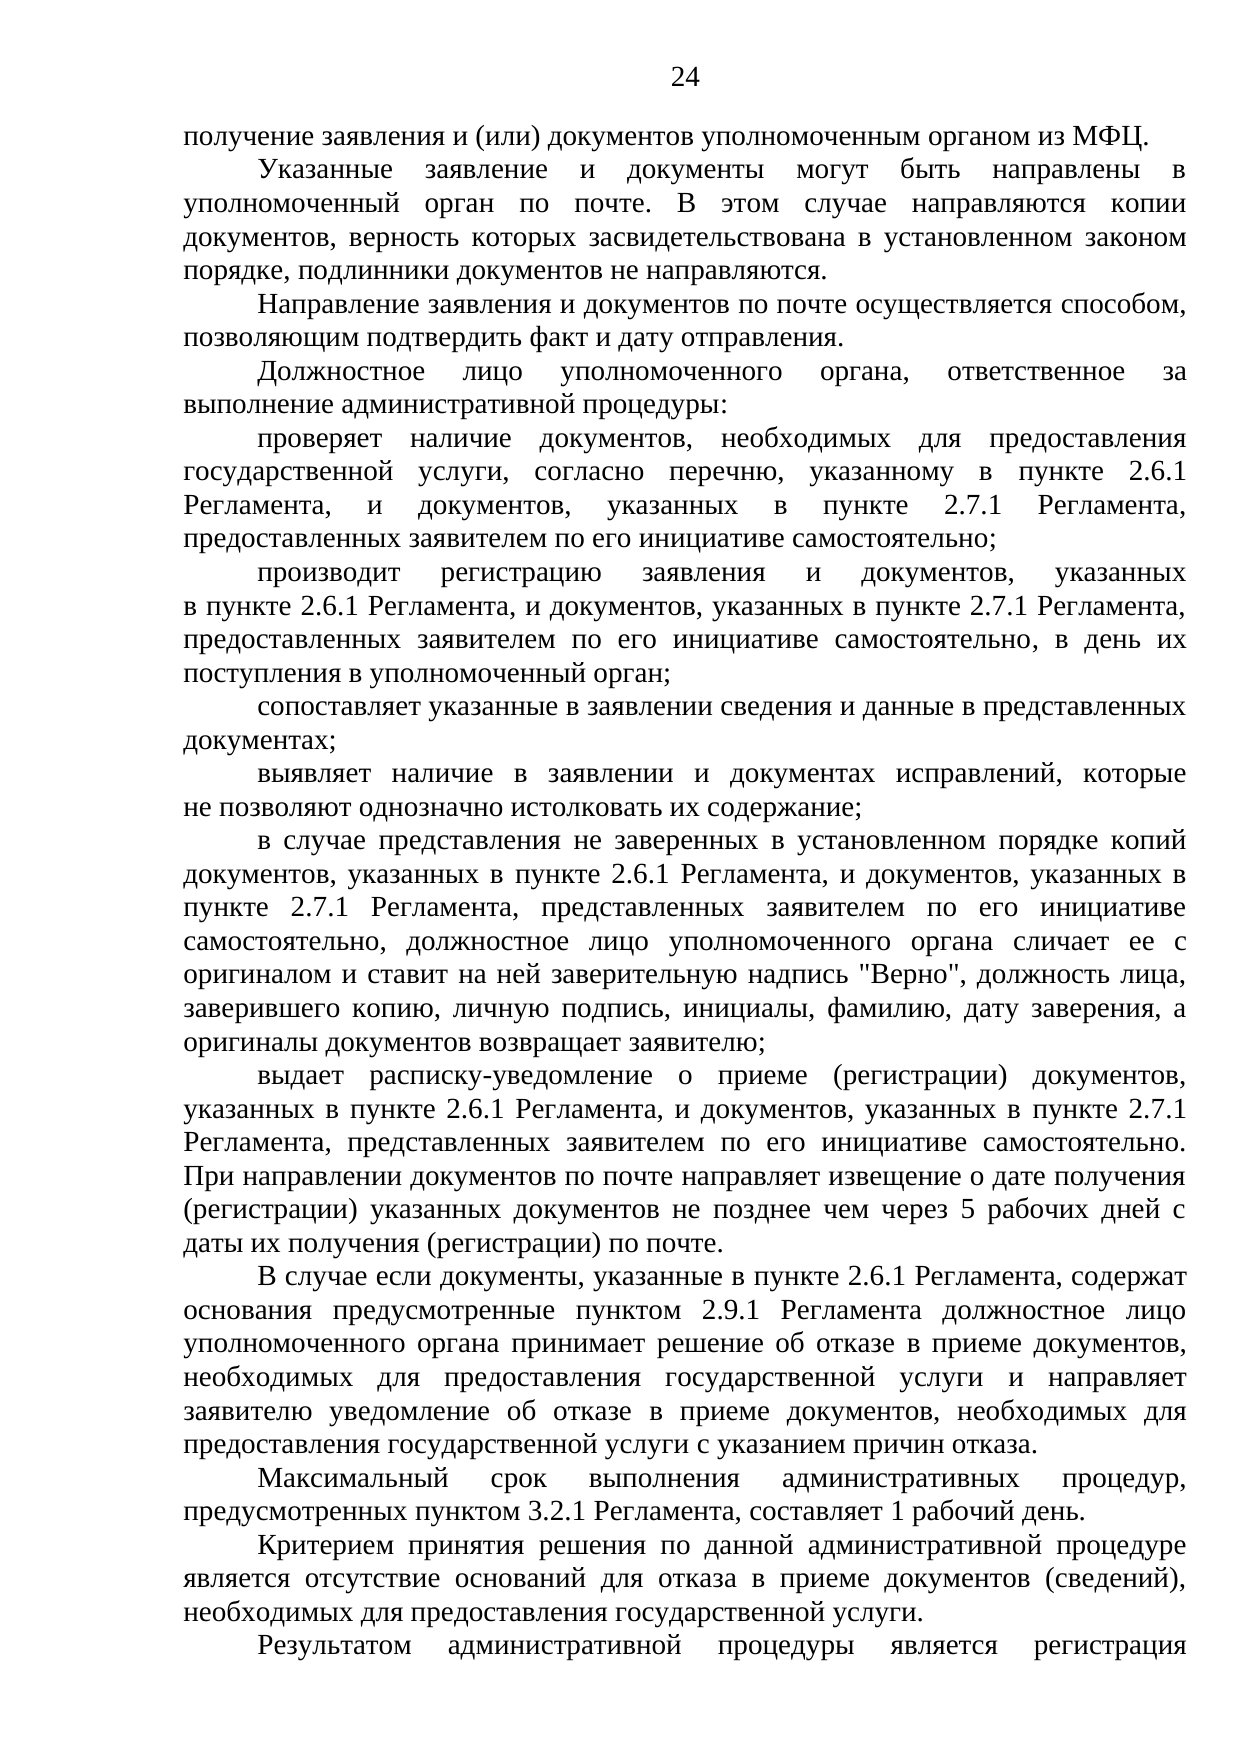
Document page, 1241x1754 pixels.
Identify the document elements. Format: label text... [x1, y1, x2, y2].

text Направление заявления и документов по почте осуществляется способом, позволяющим подтвердить факт и дату отправления. [183, 286, 1187, 353]
text Должностное лицо уполномоченного органа, ответственное за выполнение административной процедуры: [183, 353, 1187, 420]
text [183, 1627, 1187, 1661]
text проверяет наличие документов, необходимых для предоставления государственной услуги, согласно перечню, указанному в пункте 2.6.1 Регламента, и документов, указанных в пункте 2.7.1 Регламента, предоставленных заявителем по его инициативе самостоятельно; [183, 420, 1187, 554]
text в случае представления не заверенных в установленном порядке копий документов, указанных в пункте 2.6.1 Регламента, и документов, указанных в пункте 2.7.1 Регламента, представленных заявителем по его инициативе самостоятельно, должностное лицо уполномоченного органа сличает ее с оригиналом и ставит на ней заверительную надпись "Верно", должность лица, заверившего копию, личную подпись, инициалы, фамилию, дату заверения, а оригиналы документов возвращает заявителю; [183, 822, 1187, 1057]
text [183, 118, 1187, 152]
text выдает расписку-уведомление о приеме (регистрации) документов, указанных в пункте 2.6.1 Регламента, и документов, указанных в пункте 2.7.1 Регламента, представленных заявителем по его инициативе самостоятельно. При направлении документов по почте направляет извещение о дате получения (регистрации) указанных документов не позднее чем через 5 рабочих дней с даты их получения (регистрации) по почте. [183, 1057, 1187, 1258]
text выявляет наличие в заявлении и документах исправлений, которые не позволяют однозначно истолковать их содержание; [183, 755, 1187, 822]
text В случае если документы, указанные в пункте 2.6.1 Регламента, содержат основания предусмотренные пунктом 2.9.1 Регламента должностное лицо уполномоченного органа принимает решение об отказе в приеме документов, необходимых для предоставления государственной услуги и направляет заявителю уведомление об отказе в приеме документов, необходимых для предоставления государственной услуги с указанием причин отказа. [183, 1258, 1187, 1460]
text производит регистрацию заявления и документов, указанных в пункте 2.6.1 Регламента, и документов, указанных в пункте 2.7.1 Регламента, предоставленных заявителем по его инициативе самостоятельно, в день их поступления в уполномоченный орган; [183, 554, 1187, 688]
text Максимальный срок выполнения административных процедур, предусмотренных пунктом 3.2.1 Регламента, составляет 1 рабочий день. [183, 1460, 1187, 1527]
text сопоставляет указанные в заявлении сведения и данные в представленных документах; [183, 688, 1187, 755]
text Указанные заявление и документы могут быть направлены в уполномоченный орган по почте. В этом случае направляются копии документов, верность которых засвидетельствована в установленном законом порядке, подлинники документов не направляются. [183, 152, 1187, 286]
text Критерием принятия решения по данной административной процедуре является отсутствие оснований для отказа в приеме документов (сведений), необходимых для предоставления государственной услуги. [183, 1527, 1187, 1627]
